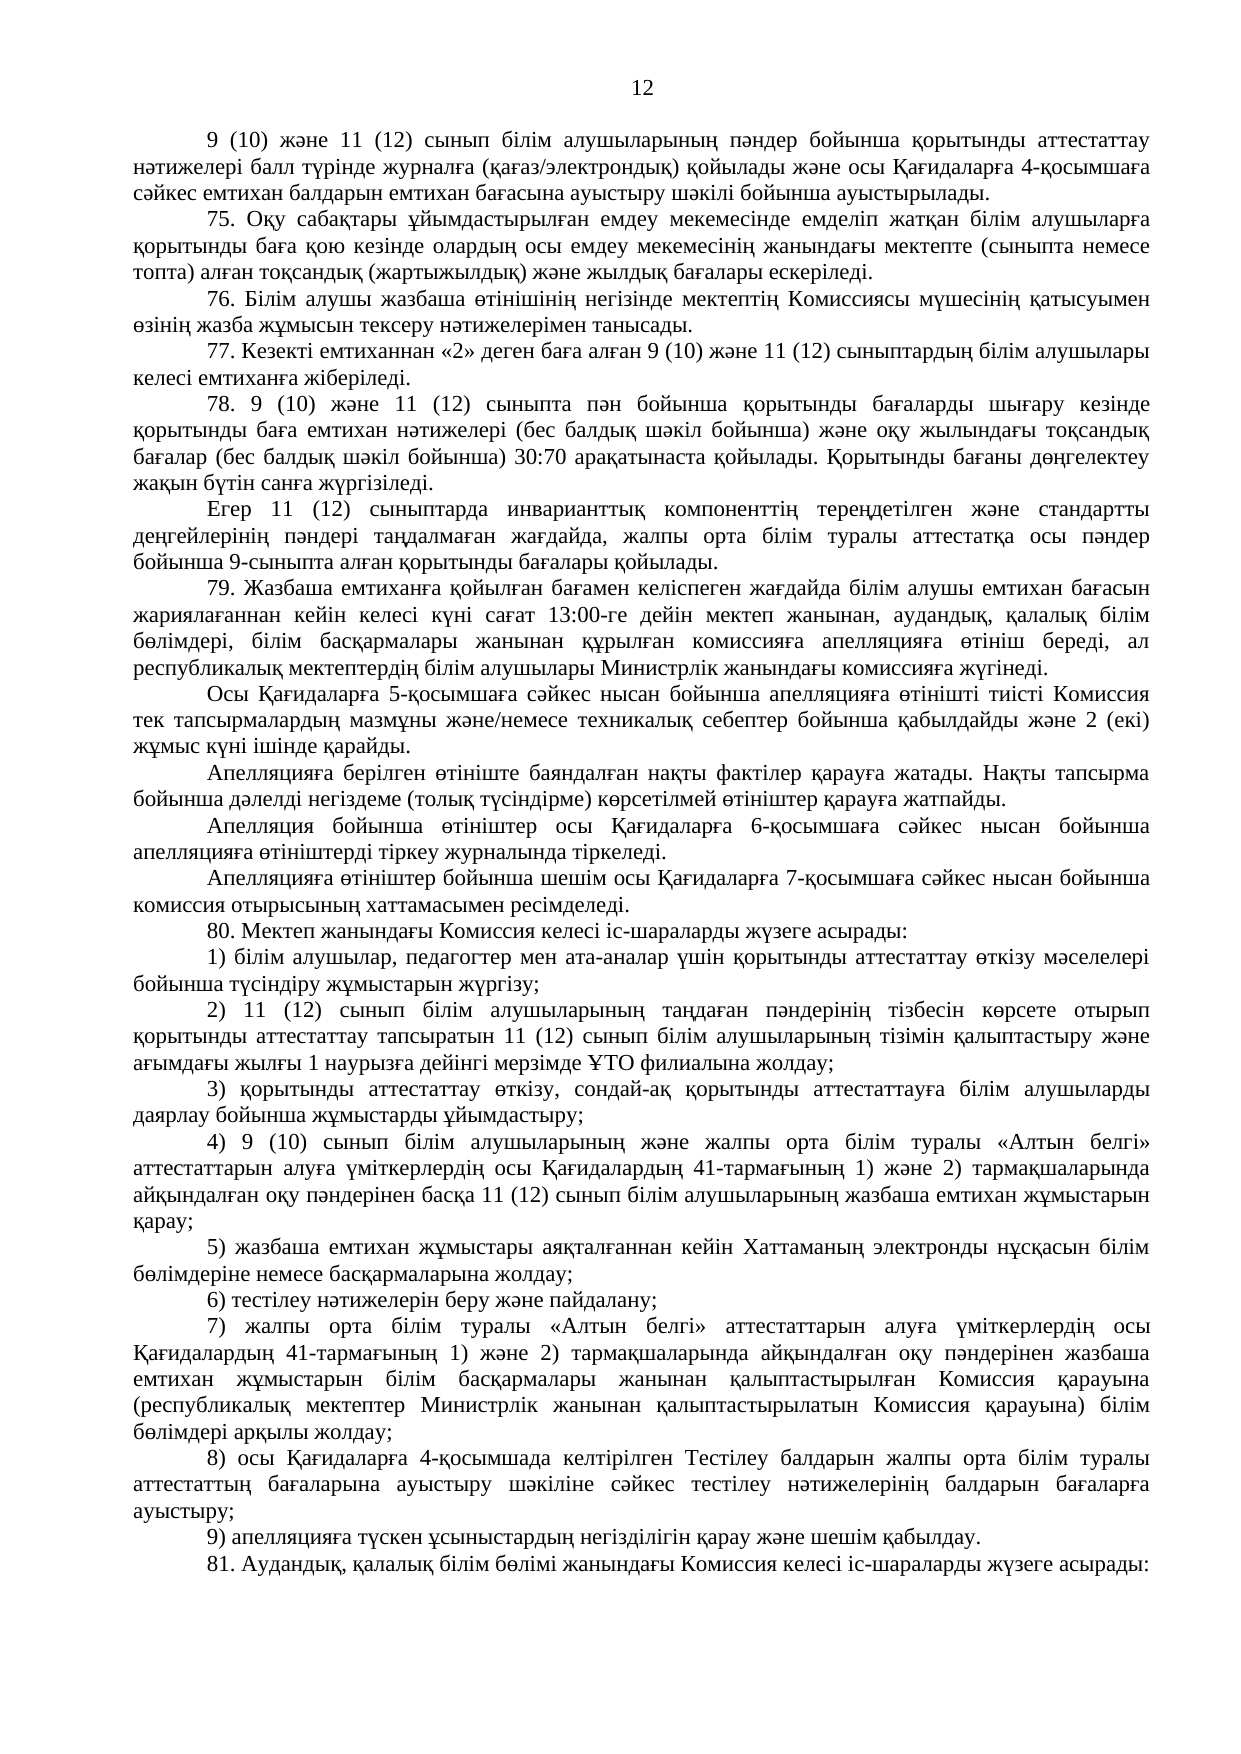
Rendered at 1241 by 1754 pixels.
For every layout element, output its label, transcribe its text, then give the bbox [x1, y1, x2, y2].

text 8) осы Қағидаларға 4-қосымшада келтірілген Тестілеу балдарын жалпы орта білім туралы аттестаттың бағаларына ауыстыру шәкіліне сәйкес тестілеу нәтижелерінің балдарын бағаларға ауыстыру; [133, 1444, 1152, 1523]
text Егер 11 (12) сыныптарда инварианттық компоненттің тереңдетілген және стандартты деңгейлерінің пәндері таңдалмаған жағдайда, жалпы орта білім туралы аттестатқа осы пәндер бойынша 9-сыныпта алған қорытынды бағалары қойылады. [133, 495, 1152, 574]
text 6) тестілеу нәтижелерін беру және пайдалану; [133, 1286, 1152, 1312]
text Апелляцияға берілген өтініште баяндалған нақты фактілер қарауға жатады. Нақты тапсырма бойынша дәлелді негіздеме (толық түсіндірме) көрсетілмей өтініштер қарауға жатпайды. [133, 759, 1152, 812]
text 77. Кезекті емтиханнан «2» деген баға алған 9 (10) және 11 (12) сыныптардың білім алушылары келесі емтиханға жіберіледі. [133, 337, 1152, 390]
text Апелляцияға өтініштер бойынша шешім осы Қағидаларға 7-қосымшаға сәйкес нысан бойынша комиссия отырысының хаттамасымен ресімделеді. [133, 864, 1152, 917]
text 2) 11 (12) сынып білім алушыларының таңдаған пәндерінің тізбесін көрсете отырып қорытынды аттестаттау тапсыратын 11 (12) сынып білім алушыларының тізімін қалыптастыру және ағымдағы жылғы 1 наурызға дейінгі мерзімде ҰТО филиалына жолдау; [133, 996, 1152, 1075]
text 9) апелляцияға түскен ұсыныстардың негізділігін қарау және шешім қабылдау. [133, 1523, 1152, 1549]
text 9 (10) және 11 (12) сынып білім алушыларының пәндер бойынша қорытынды аттестаттау нәтижелері балл түрінде журналға (қағаз/электрондық) қойылады және осы Қағидаларға 4-қосымшаға сәйкес емтихан балдарын емтихан бағасына ауыстыру шәкілі бойынша ауыстырылады. [133, 126, 1152, 206]
text 75. Оқу сабақтары ұйымдастырылған емдеу мекемесінде емделіп жатқан білім алушыларға қорытынды баға қою кезінде олардың осы емдеу мекемесінің жанындағы мектепте (сыныпта немесе топта) алған тоқсандық (жартыжылдық) және жылдық бағалары ескеріледі. [133, 206, 1152, 284]
text 78. 9 (10) және 11 (12) сыныпта пән бойынша қорытынды бағаларды шығару кезінде қорытынды баға емтихан нәтижелері (бес балдық шәкіл бойынша) және оқу жылындағы тоқсандық бағалар (бес балдық шәкіл бойынша) 30:70 арақатынаста қойылады. Қорытынды бағаны дөңгелектеу жақын бүтін санға жүргізіледі. [133, 390, 1152, 495]
text 81. Аудандық, қалалық білім бөлімі жанындағы Комиссия келесі іс-шараларды жүзеге асырады: [133, 1549, 1152, 1576]
text 80. Мектеп жанындағы Комиссия келесі іс-шараларды жүзеге асырады: [133, 917, 1152, 943]
text 5) жазбаша емтихан жұмыстары аяқталғаннан кейін Хаттаманың электронды нұсқасын білім бөлімдеріне немесе басқармаларына жолдау; [133, 1233, 1152, 1286]
text 79. Жазбаша емтиханға қойылған бағамен келіспеген жағдайда білім алушы емтихан бағасын жариялағаннан кейін келесі күні сағат 13:00-ге дейін мектеп жанынан, аудандық, қалалық білім бөлімдері, білім басқармалары жанынан құрылған комиссияға апелляцияға өтініш береді, ал республикалық мектептердің білім алушылары Министрлік жанындағы комиссияға жүгінеді. [133, 574, 1152, 680]
text Осы Қағидаларға 5-қосымшаға сәйкес нысан бойынша апелляцияға өтінішті тиісті Комиссия тек тапсырмалардың мазмұны және/немесе техникалық себептер бойынша қабылдайды және 2 (екі) жұмыс күні ішінде қарайды. [133, 680, 1152, 759]
text Апелляция бойынша өтініштер осы Қағидаларға 6-қосымшаға сәйкес нысан бойынша апелляцияға өтініштерді тіркеу журналында тіркеледі. [133, 812, 1152, 864]
text 3) қорытынды аттестаттау өткізу, сондай-ақ қорытынды аттестаттауға білім алушыларды даярлау бойынша жұмыстарды ұйымдастыру; [133, 1075, 1152, 1128]
text 4) 9 (10) сынып білім алушыларының және жалпы орта білім туралы «Алтын белгі» аттестаттарын алуға үміткерлердің осы Қағидалардың 41-тармағының 1) және 2) тармақшаларында айқындалған оқу пәндерінен басқа 11 (12) сынып білім алушыларының жазбаша емтихан жұмыстарын қарау; [133, 1128, 1152, 1233]
text 7) жалпы орта білім туралы «Алтын белгі» аттестаттарын алуға үміткерлердің осы Қағидалардың 41-тармағының 1) және 2) тармақшаларында айқындалған оқу пәндерінен жазбаша емтихан жұмыстарын білім басқармалары жанынан қалыптастырылған Комиссия қарауына (республикалық мектептер Министрлік жанынан қалыптастырылатын Комиссия қарауына) білім бөлімдері арқылы жолдау; [133, 1312, 1152, 1444]
text 76. Білім алушы жазбаша өтінішінің негізінде мектептің Комиссиясы мүшесінің қатысуымен өзінің жазба жұмысын тексеру нәтижелерімен танысады. [133, 284, 1152, 337]
text 1) білім алушылар, педагогтер мен ата-аналар үшін қорытынды аттестаттау өткізу мәселелері бойынша түсіндіру жұмыстарын жүргізу; [133, 943, 1152, 996]
